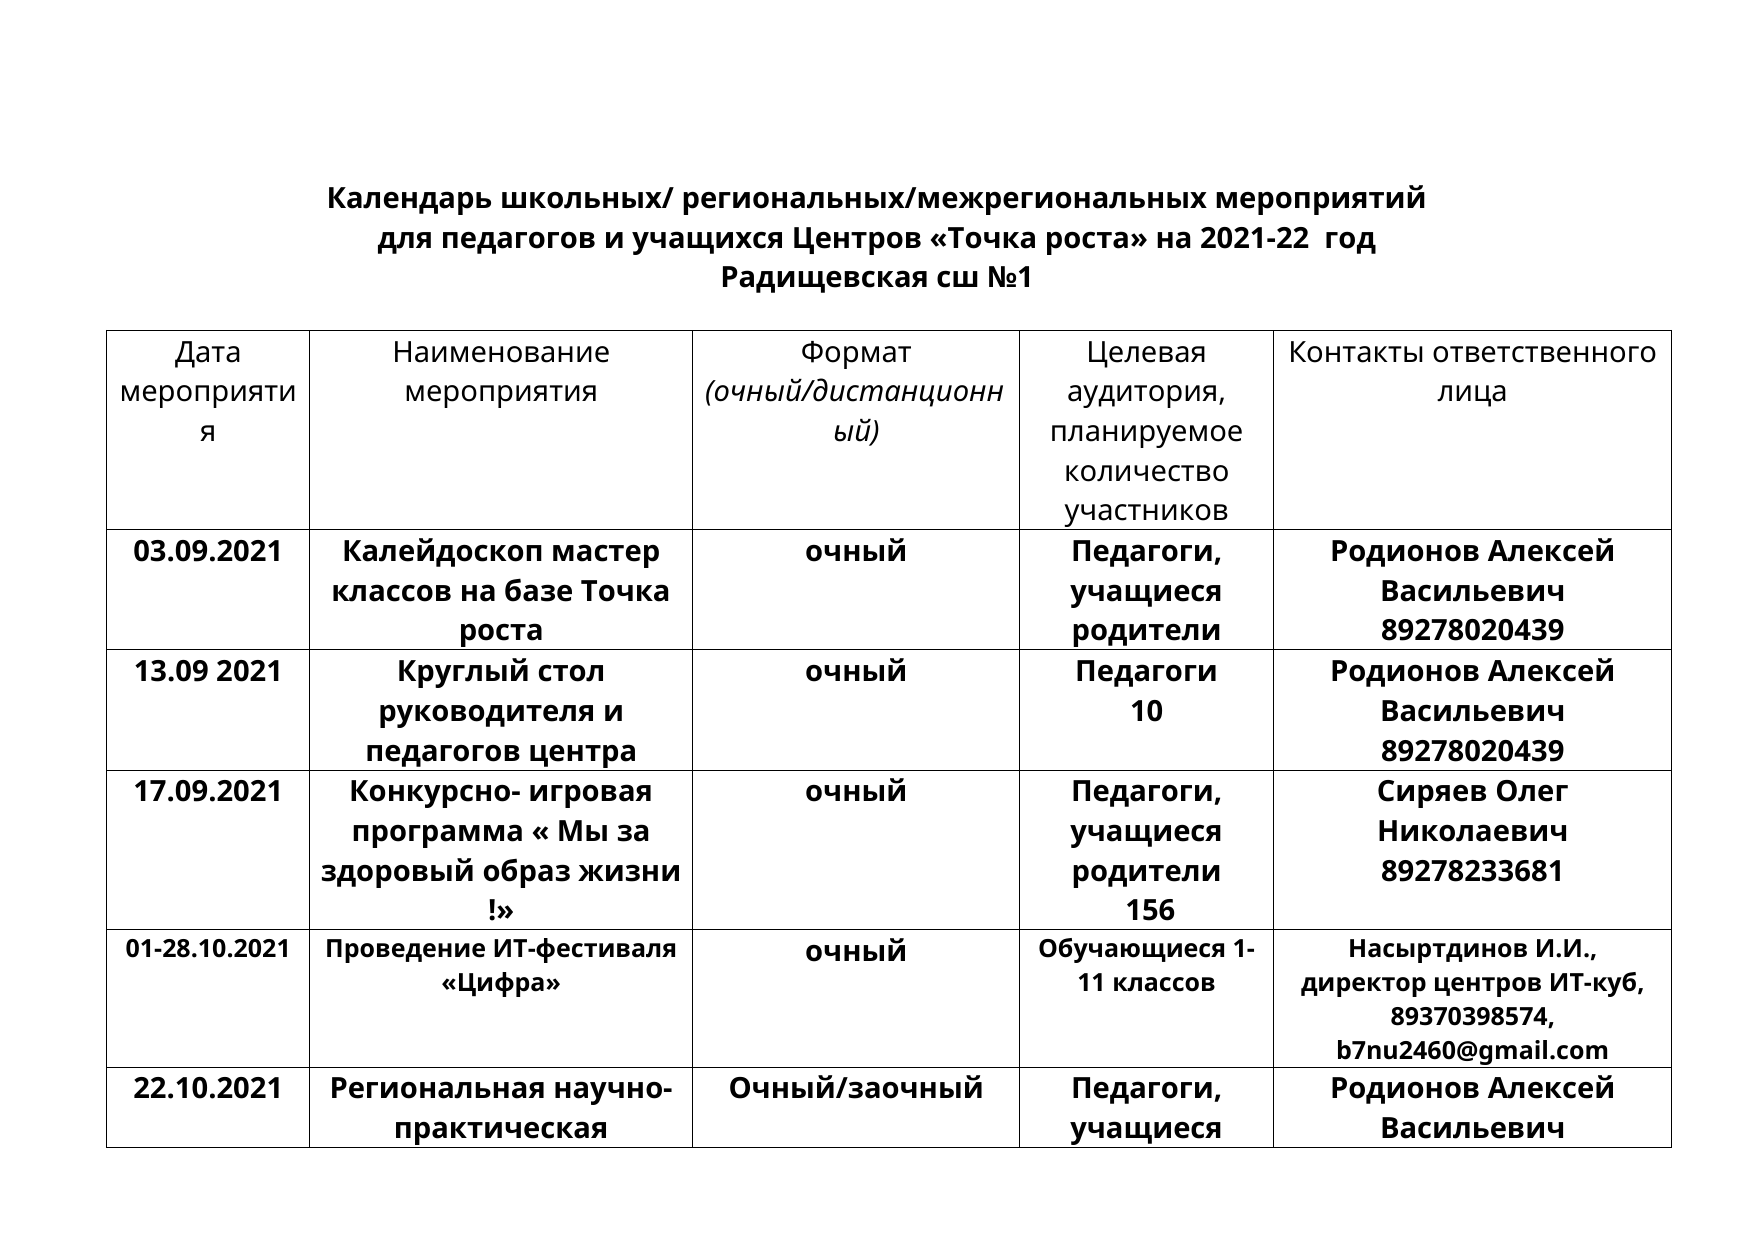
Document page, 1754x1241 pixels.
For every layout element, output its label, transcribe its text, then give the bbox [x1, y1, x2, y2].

table_cell Сиряев Олег Николаевич 89278233681 [1274, 771, 1671, 929]
table_cell Обучающиеся 1-11 классов [1020, 930, 1273, 1067]
table_cell очный [693, 930, 1019, 1067]
table_cell Педагоги, учащиеся родители 156 [1020, 771, 1273, 929]
table_header Контакты ответственного лица [1274, 331, 1671, 529]
table_cell Круглый стол руководителя и педагогов центра [310, 650, 692, 769]
table_header Целевая аудитория, планируемое количество участников [1020, 331, 1273, 529]
table_cell 22.10.2021 [107, 1068, 309, 1147]
table_cell Насыртдинов И.И., директор центров ИТ-куб, 89370398574, b7nu2460@gmail.com [1274, 930, 1671, 1067]
table_cell Родионов Алексей Васильевич 89278020439 [1274, 530, 1671, 649]
table_cell Конкурсно- игровая программа « Мы за здоровый образ жизни !» [310, 771, 692, 929]
table_header Дата мероприятия [107, 331, 309, 529]
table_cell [1020, 1068, 1273, 1147]
table_cell Очный/заочный [693, 1068, 1019, 1147]
table_cell 17.09.2021 [107, 771, 309, 929]
table_cell 13.09 2021 [107, 650, 309, 769]
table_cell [310, 1068, 692, 1147]
table_cell 03.09.2021 [107, 530, 309, 649]
table_cell Проведение ИТ-фестиваля «Цифра» [310, 930, 692, 1067]
table_cell очный [693, 530, 1019, 649]
table_cell очный [693, 650, 1019, 769]
table_cell Педагоги, учащиеся родители [1020, 530, 1273, 649]
table_cell 01-28.10.2021 [107, 930, 309, 1067]
table_cell очный [693, 771, 1019, 929]
table_header Формат (очный/дистанционный) [693, 331, 1019, 529]
text Календарь школьных/ региональных/межрегиональных мероприятий [118, 177, 1636, 217]
text для педагогов и учащихся Центров «Точка роста» на 2021-22 год [118, 217, 1636, 257]
text Радищевская сш №1 [118, 257, 1636, 296]
table_cell Родионов Алексей Васильевич 89278020439 [1274, 650, 1671, 769]
table_cell Калейдоскоп мастер классов на базе Точка роста [310, 530, 692, 649]
table_cell Педагоги 10 [1020, 650, 1273, 769]
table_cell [1274, 1068, 1671, 1147]
table_header Наименование мероприятия [310, 331, 692, 529]
